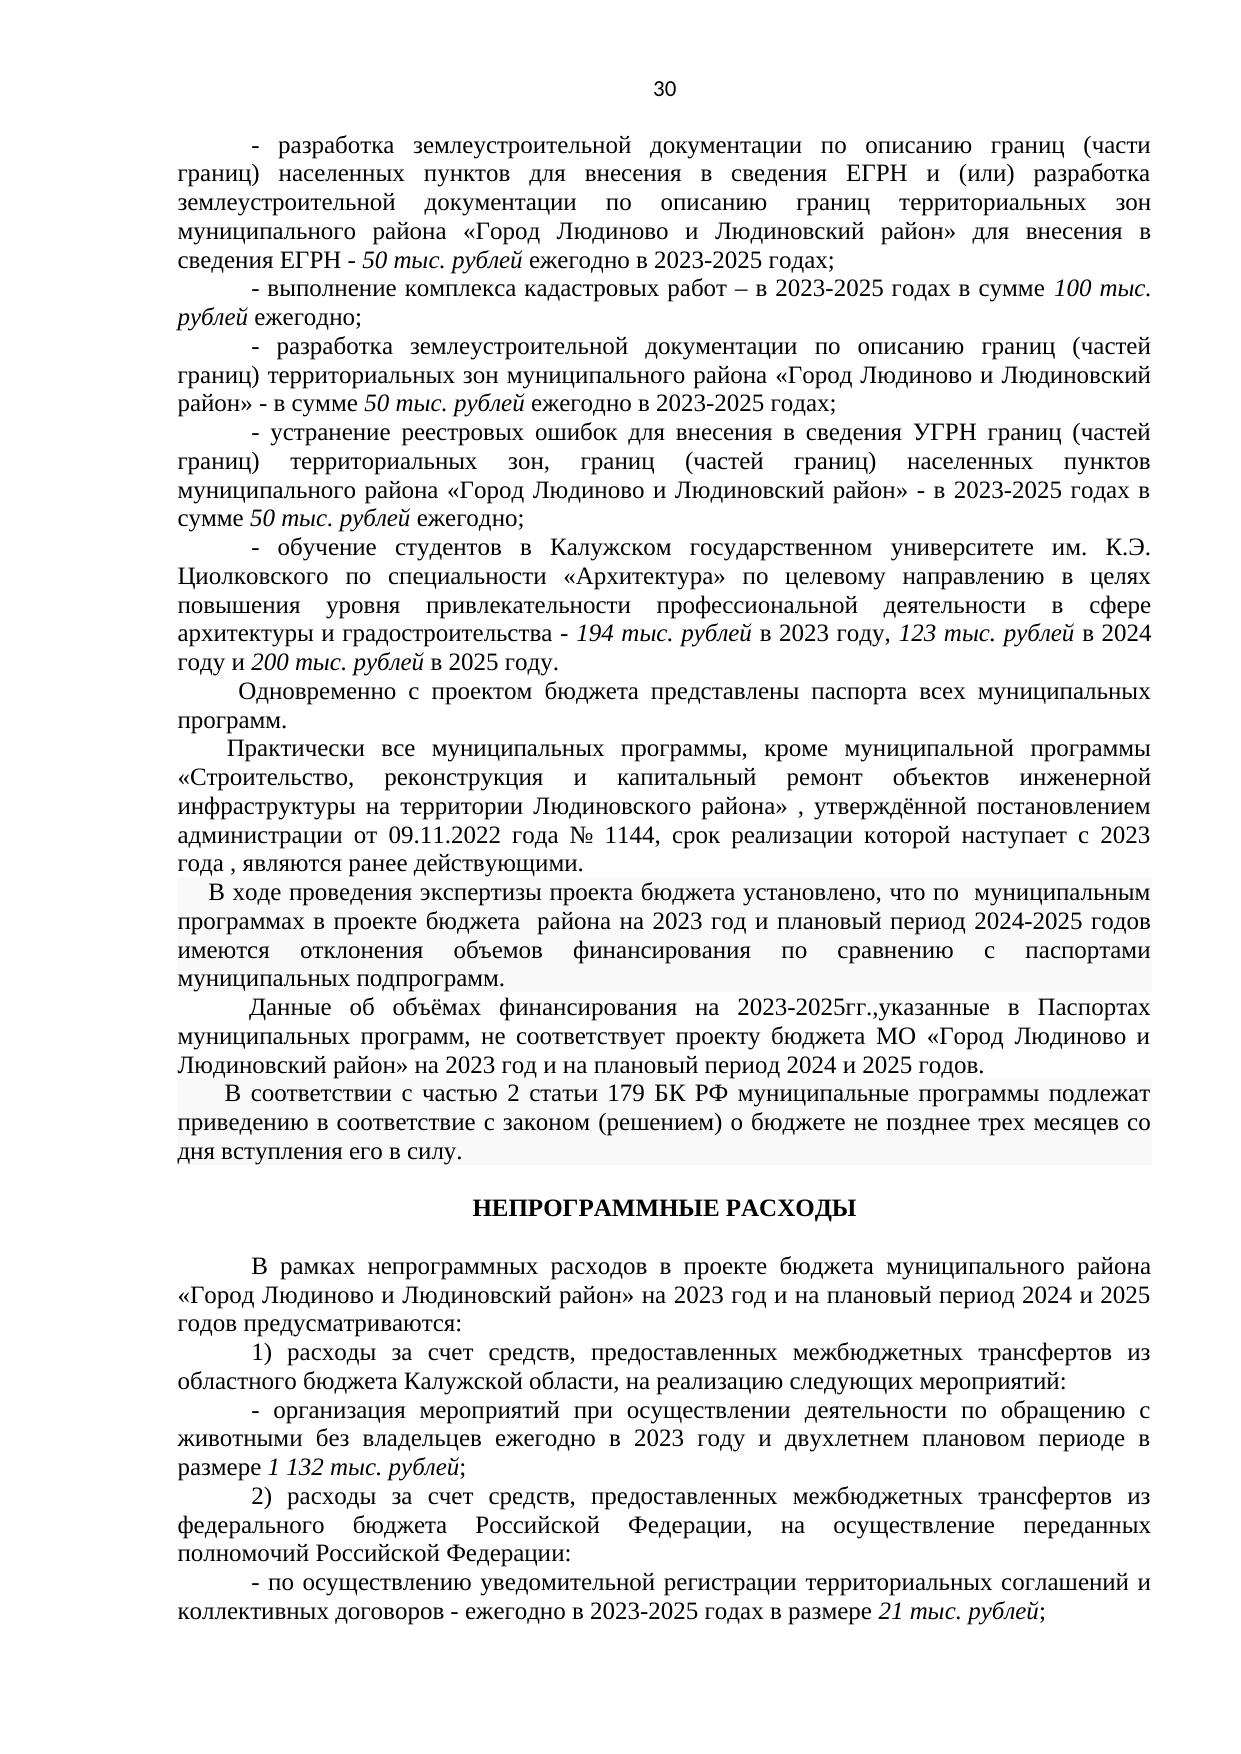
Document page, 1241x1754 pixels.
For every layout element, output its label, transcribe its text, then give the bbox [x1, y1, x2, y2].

text - разработка землеустроительной документации по описанию границ (частей границ) территориальных зон муниципального района «Город Людиново и Людиновский район» - в сумме 50 тыс. рублей ежегодно в 2023-2025 годах; [177, 331, 1152, 417]
text Данные об объёмах финансирования на 2023-2025гг.,указанные в Паспортах муниципальных программ, не соответствует проекту бюджета МО «Город Людиново и Людиновский район» на 2023 год и на плановый период 2024 и 2025 годов. [177, 992, 1152, 1078]
text - обучение студентов в Калужском государственном университете им. К.Э. Циолковского по специальности «Архитектура» по целевому направлению в целях повышения уровня привлекательности профессиональной деятельности в сфере архитектуры и градостроительства - 194 тыс. рублей в 2023 году, 123 тыс. рублей в 2024 году и 200 тыс. рублей в 2025 году. [177, 532, 1152, 676]
text - выполнение комплекса кадастровых работ – в 2023-2025 годах в сумме 100 тыс. рублей ежегодно; [177, 273, 1152, 331]
text - устранение реестровых ошибок для внесения в сведения УГРН границ (частей границ) территориальных зон, границ (частей границ) населенных пунктов муниципального района «Город Людиново и Людиновский район» - в 2023-2025 годах в сумме 50 тыс. рублей ежегодно; [177, 417, 1152, 532]
text - по осуществлению уведомительной регистрации территориальных соглашений и коллективных договоров - ежегодно в 2023-2025 годах в размере 21 тыс. рублей; [177, 1567, 1152, 1625]
text 2) расходы за счет средств, предоставленных межбюджетных трансфертов из федерального бюджета Российской Федерации, на осуществление переданных полномочий Российской Федерации: [177, 1481, 1152, 1567]
text В соответствии с частью 2 статьи 179 БК РФ муниципальные программы подлежат приведению в соответствие с законом (решением) о бюджете не позднее трех месяцев со дня вступления его в силу. [177, 1078, 1152, 1165]
text 1) расходы за счет средств, предоставленных межбюджетных трансфертов из областного бюджета Калужской области, на реализацию следующих мероприятий: [177, 1337, 1152, 1395]
text В ходе проведения экспертизы проекта бюджета установлено, что по муниципальным программах в проекте бюджета района на 2023 год и плановый период 2024-2025 годов имеются отклонения объемов финансирования по сравнению с паспортами муниципальных подпрограмм. [177, 877, 1152, 992]
text В рамках непрограммных расходов в проекте бюджета муниципального района «Город Людиново и Людиновский район» на 2023 год и на плановый период 2024 и 2025 годов предусматриваются: [177, 1251, 1152, 1337]
text Одновременно с проектом бюджета представлены паспорта всех муниципальных программ. [177, 676, 1152, 733]
text - организация мероприятий при осуществлении деятельности по обращению с животными без владельцев ежегодно в 2023 году и двухлетнем плановом периоде в размере 1 132 тыс. рублей; [177, 1395, 1152, 1481]
text Практически все муниципальных программы, кроме муниципальной программы «Строительство, реконструкция и капитальный ремонт объектов инженерной инфраструктуры на территории Людиновского района» , утверждённой постановлением администрации от 09.11.2022 года № 1144, срок реализации которой наступает с 2023 года , являются ранее действующими. [177, 733, 1152, 877]
text НЕПРОГРАММНЫЕ РАСХОДЫ [177, 1193, 1152, 1222]
text - разработка землеустроительной документации по описанию границ (части границ) населенных пунктов для внесения в сведения ЕГРН и (или) разработка землеустроительной документации по описанию границ территориальных зон муниципального района «Город Людиново и Людиновский район» для внесения в сведения ЕГРН - 50 тыс. рублей ежегодно в 2023-2025 годах; [177, 130, 1152, 273]
